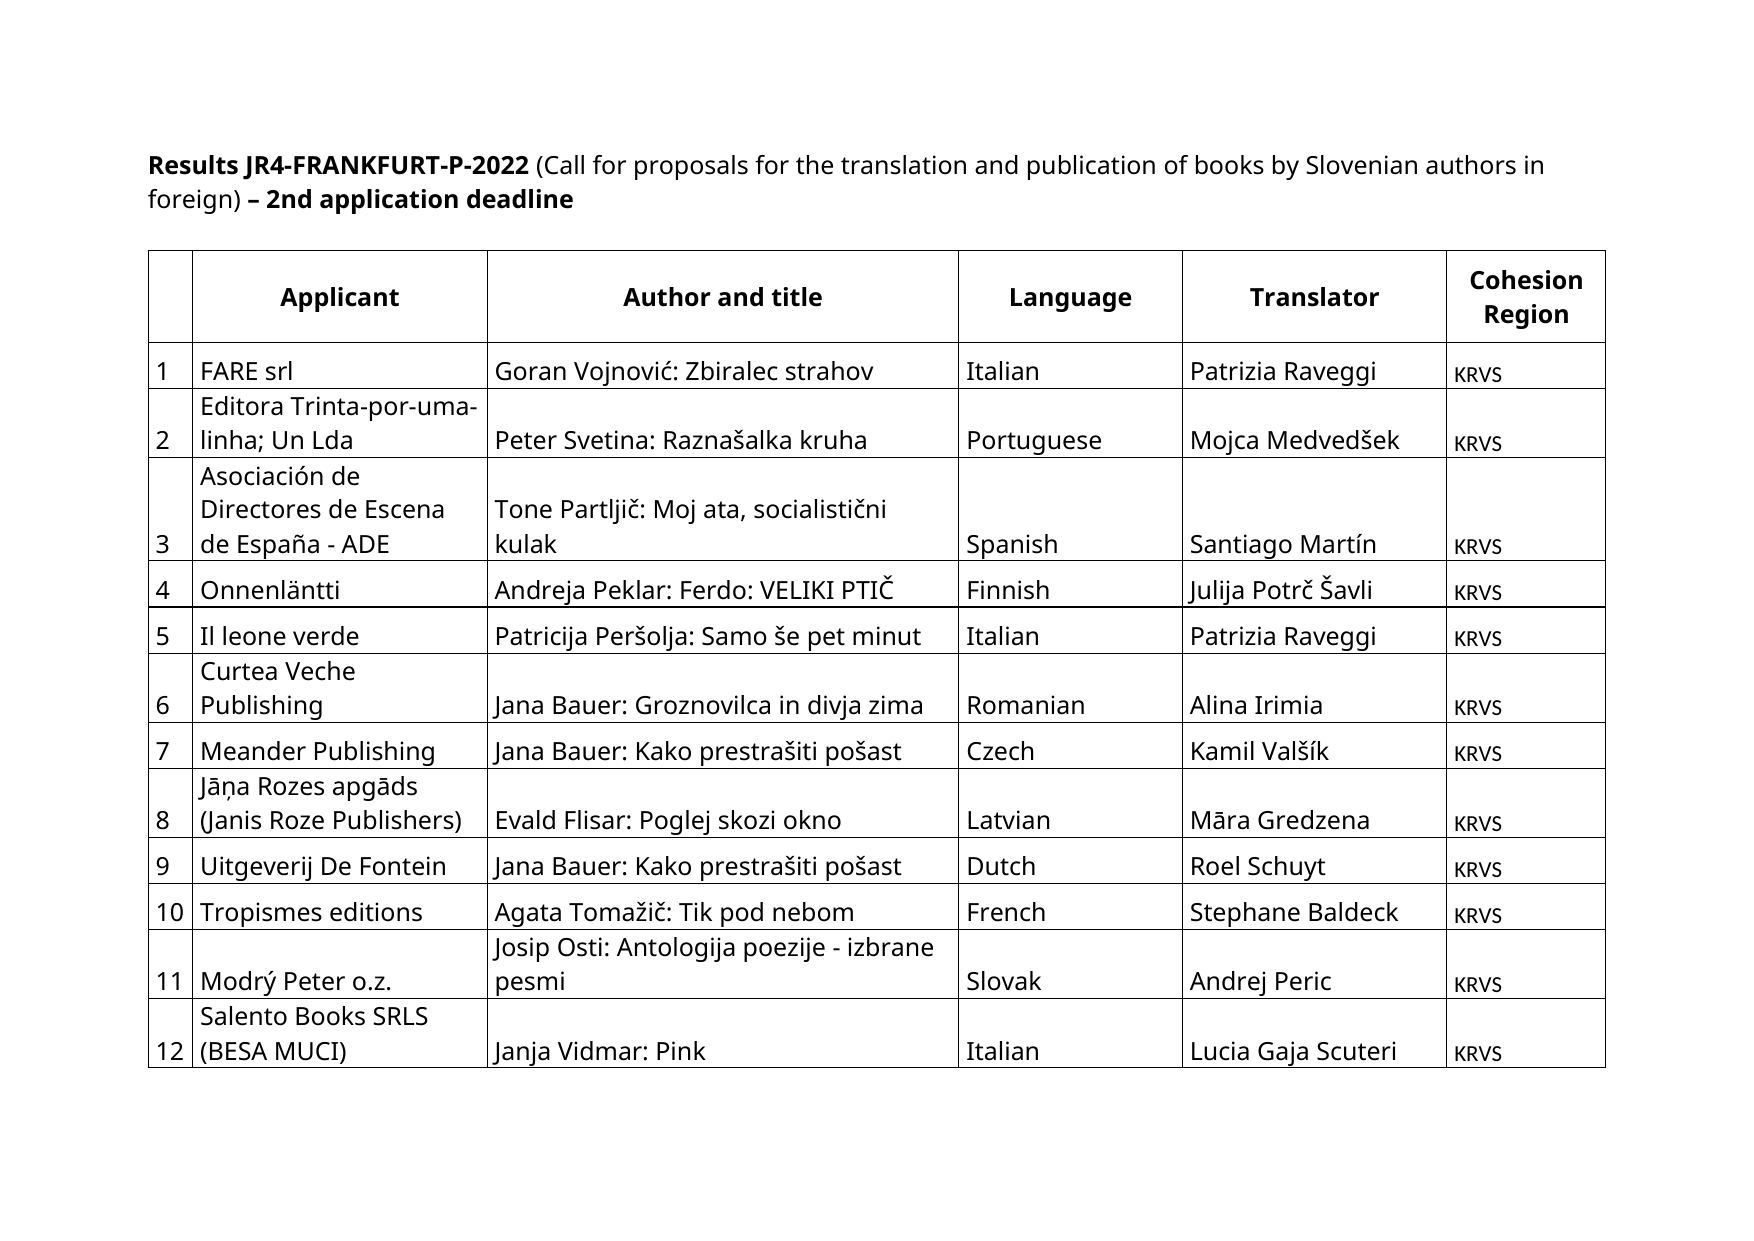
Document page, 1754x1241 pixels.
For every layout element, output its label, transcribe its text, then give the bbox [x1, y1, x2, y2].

table_cell Onnenläntti [193, 561, 487, 606]
table_header Cohesion Region [1447, 251, 1605, 342]
table_cell Patrizia Raveggi [1183, 608, 1446, 652]
table_cell Meander Publishing [193, 723, 487, 768]
table_cell Andreja Peklar: Ferdo: VELIKI PTIČ [488, 561, 958, 606]
table_cell KRVS [1447, 608, 1605, 652]
table_cell KRVS [1447, 838, 1605, 883]
table_cell Tropismes editions [193, 884, 487, 929]
table_cell Jana Bauer: Groznovilca in divja zima [488, 654, 958, 722]
table_cell Editora Trinta-por-uma-linha; Un Lda [193, 389, 487, 457]
table_header Translator [1183, 251, 1446, 342]
table_header Author and title [488, 251, 958, 342]
table_cell KRVS [1447, 654, 1605, 722]
table_cell French [959, 884, 1182, 929]
table_cell Josip Osti: Antologija poezije - izbrane pesmi [488, 930, 958, 998]
table_cell 12 [149, 999, 192, 1067]
table_cell Jana Bauer: Kako prestrašiti pošast [488, 838, 958, 883]
table_cell 9 [149, 838, 192, 883]
table_cell Māra Gredzena [1183, 769, 1446, 837]
table_cell Alina Irimia [1183, 654, 1446, 722]
table_cell Portuguese [959, 389, 1182, 457]
table_cell Patricija Peršolja: Samo še pet minut [488, 608, 958, 652]
table_cell Evald Flisar: Poglej skozi okno [488, 769, 958, 837]
table_cell KRVS [1447, 723, 1605, 768]
table_cell Latvian [959, 769, 1182, 837]
table_cell 8 [149, 769, 192, 837]
table_cell Andrej Peric [1183, 930, 1446, 998]
table_cell KRVS [1447, 999, 1605, 1067]
table_cell KRVS [1447, 343, 1605, 388]
table_cell Asociación de Directores de Escena de España - ADE [193, 458, 487, 560]
table_cell KRVS [1447, 769, 1605, 837]
table_cell 7 [149, 723, 192, 768]
table_cell Stephane Baldeck [1183, 884, 1446, 929]
table_header [149, 251, 192, 342]
table_cell Agata Tomažič: Tik pod nebom [488, 884, 958, 929]
table_cell 5 [149, 608, 192, 652]
table_cell Santiago Martín [1183, 458, 1446, 560]
table_cell Lucia Gaja Scuteri [1183, 999, 1446, 1067]
table_cell Patrizia Raveggi [1183, 343, 1446, 388]
table_cell Roel Schuyt [1183, 838, 1446, 883]
table_cell 2 [149, 389, 192, 457]
table_cell Il leone verde [193, 608, 487, 652]
table_cell 11 [149, 930, 192, 998]
table_cell 4 [149, 561, 192, 606]
table_cell Dutch [959, 838, 1182, 883]
table_cell KRVS [1447, 561, 1605, 606]
table_cell Jāņa Rozes apgāds (Janis Roze Publishers) [193, 769, 487, 837]
table_cell Slovak [959, 930, 1182, 998]
table_cell Kamil Valšík [1183, 723, 1446, 768]
table_cell Italian [959, 999, 1182, 1067]
table_cell KRVS [1447, 389, 1605, 457]
table_cell Julija Potrč Šavli [1183, 561, 1446, 606]
table_cell Mojca Medvedšek [1183, 389, 1446, 457]
table_cell 1 [149, 343, 192, 388]
table_cell Finnish [959, 561, 1182, 606]
table_cell Uitgeverij De Fontein [193, 838, 487, 883]
text Results JR4-FRANKFURT-P-2022 (Call for proposals for the translation and publication of books by Slovenian authors in foreign) – 2nd application deadline [148, 148, 1606, 216]
table_cell Salento Books SRLS (BESA MUCI) [193, 999, 487, 1067]
table_cell KRVS [1447, 930, 1605, 998]
table_cell Czech [959, 723, 1182, 768]
table_cell Peter Svetina: Raznašalka kruha [488, 389, 958, 457]
table_cell Romanian [959, 654, 1182, 722]
table_cell Goran Vojnović: Zbiralec strahov [488, 343, 958, 388]
table_cell Janja Vidmar: Pink [488, 999, 958, 1067]
table_cell KRVS [1447, 884, 1605, 929]
table_header Applicant [193, 251, 487, 342]
table_cell Modrý Peter o.z. [193, 930, 487, 998]
table_cell KRVS [1447, 458, 1605, 560]
table_header Language [959, 251, 1182, 342]
table_cell 6 [149, 654, 192, 722]
table_cell Curtea Veche Publishing [193, 654, 487, 722]
table_cell 10 [149, 884, 192, 929]
table_cell Jana Bauer: Kako prestrašiti pošast [488, 723, 958, 768]
table_cell FARE srl [193, 343, 487, 388]
table_cell Spanish [959, 458, 1182, 560]
table_cell Italian [959, 608, 1182, 652]
table_cell 3 [149, 458, 192, 560]
table_cell Italian [959, 343, 1182, 388]
table_cell Tone Partljič: Moj ata, socialistični kulak [488, 458, 958, 560]
